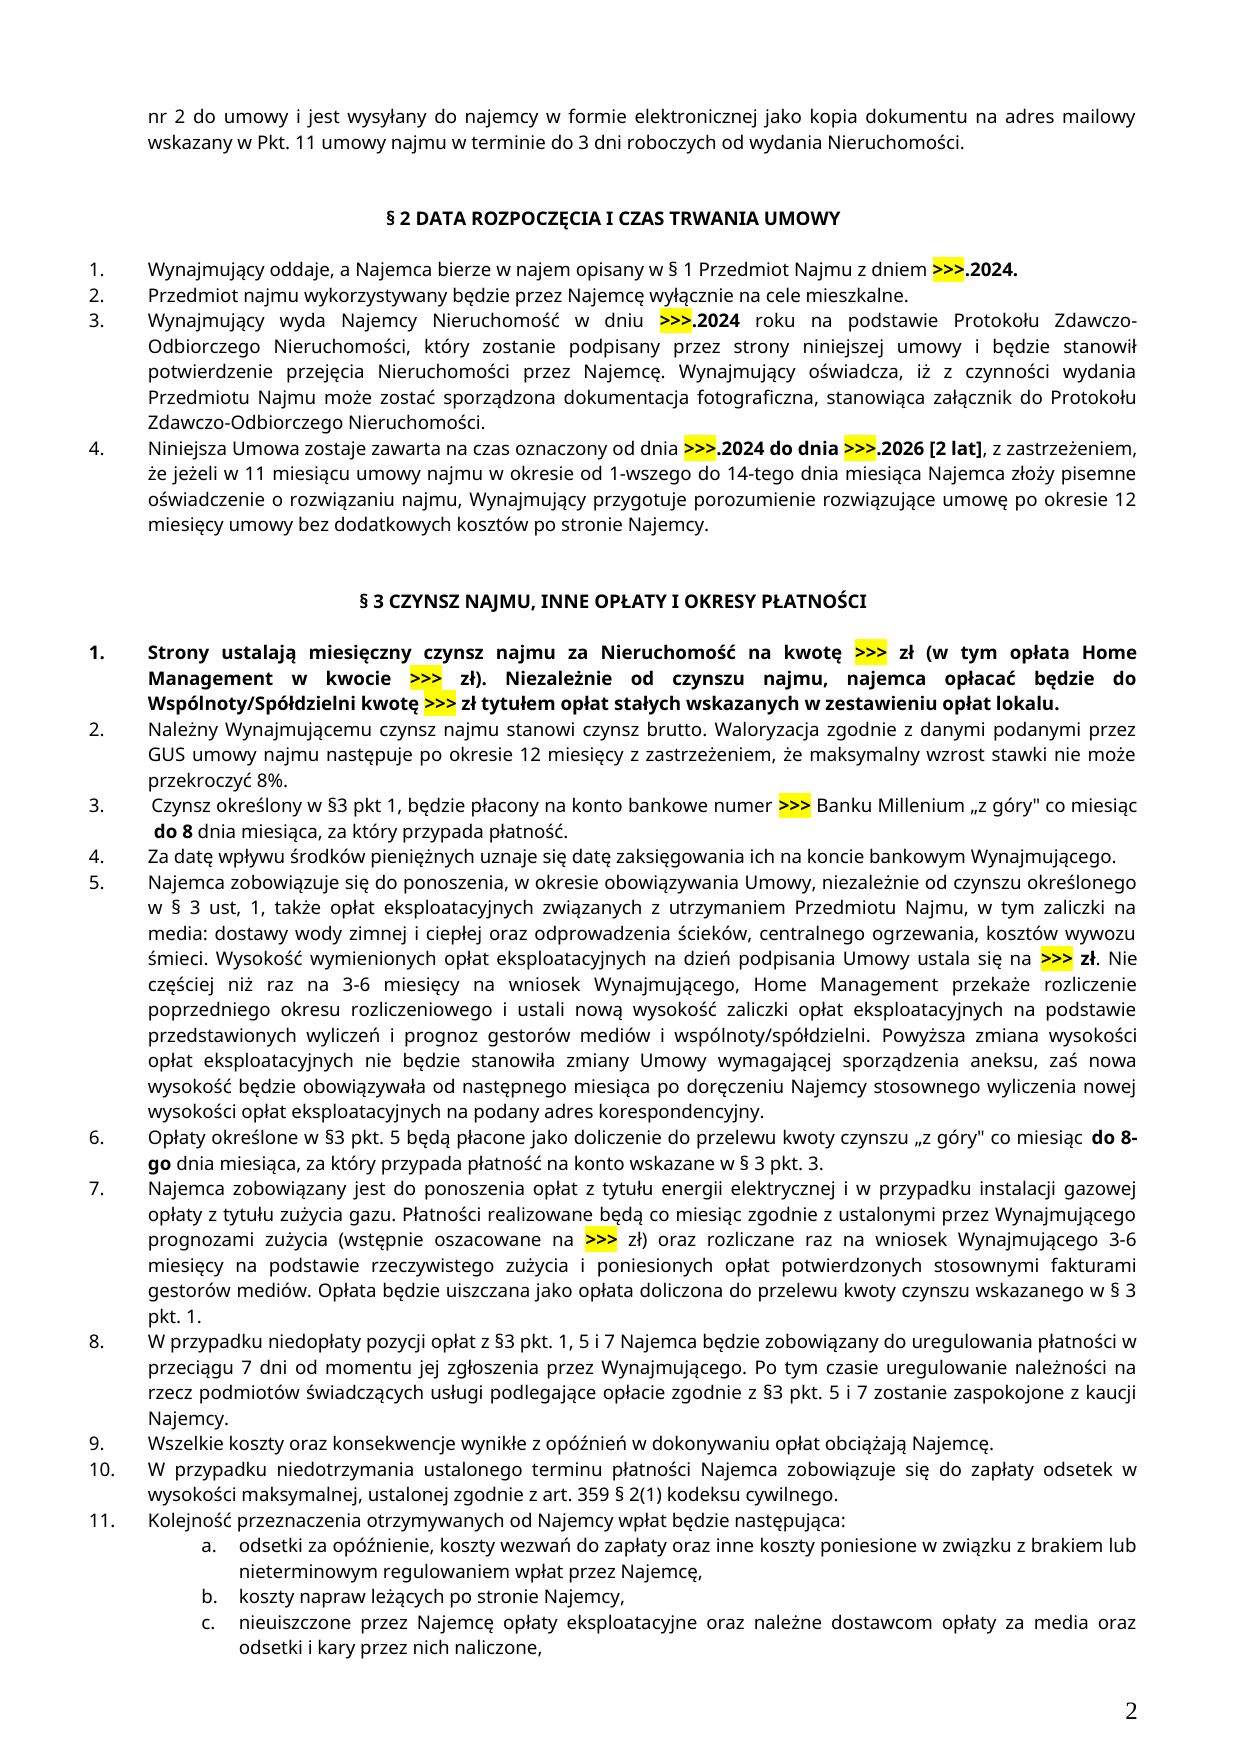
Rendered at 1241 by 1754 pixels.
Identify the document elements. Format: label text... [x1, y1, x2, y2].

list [89, 103, 1137, 154]
list Najemca zobowiązuje się do ponoszenia, w okresie obowiązywania Umowy, niezależnie od czynszu określonego w § 3 ust, 1, także opłat eksploatacyjnych związanych z utrzymaniem Przedmiotu Najmu, w tym zaliczki na media: dostawy wody zimnej i ciepłej oraz odprowadzenia ścieków, centralnego ogrzewania, kosztów wywozu śmieci. Wysokość wymienionych opłat eksploatacyjnych na dzień podpisania Umowy ustala się na >>> zł. Nie częściej niż raz na 3-6 miesięcy na wniosek Wynajmującego, Home Management przekaże rozliczenie poprzedniego okresu rozliczeniowego i ustali nową wysokość zaliczki opłat eksploatacyjnych na podstawie przedstawionych wyliczeń i prognoz gestorów mediów i wspólnoty/spółdzielni. Powyższa zmiana wysokości opłat eksploatacyjnych nie będzie stanowiła zmiany Umowy wymagającej sporządzenia aneksu, zaś nowa wysokość będzie obowiązywała od następnego miesiąca po doręczeniu Najemcy stosownego wyliczenia nowej wysokości opłat eksploatacyjnych na podany adres korespondencyjny. [89, 869, 1137, 1124]
list Wszelkie koszty oraz konsekwencje wynikłe z opóźnień w dokonywaniu opłat obciążają Najemcę. [89, 1431, 1137, 1456]
list Wynajmujący oddaje, a Najemca bierze w najem opisany w § 1 Przedmiot Najmu z dniem >>>.2024. [89, 257, 933, 282]
list koszty napraw leżących po stronie Najemcy, [201, 1584, 1137, 1609]
list odsetki za opóźnienie, koszty wezwań do zapłaty oraz inne koszty poniesione w związku z brakiem lub nieterminowym regulowaniem wpłat przez Najemcę, [201, 1533, 1137, 1584]
list Strony ustalają miesięczny czynsz najmu za Nieruchomość na kwotę >>> zł (w tym opłata Home Management w kwocie >>> zł). Niezależnie od czynszu najmu, najemca opłacać będzie do Wspólnoty/Spółdzielni kwotę >>> zł tytułem opłat stałych wskazanych w zestawieniu opłat lokalu. [89, 639, 1137, 716]
list Przedmiot najmu wykorzystywany będzie przez Najemcę wyłącznie na cele mieszkalne. [89, 282, 1137, 308]
text § 3 CZYNSZ NAJMU, INNE OPŁATY I OKRESY PŁATNOŚCI [89, 588, 1137, 614]
list nieuiszczone przez Najemcę opłaty eksploatacyjne oraz należne dostawcom opłaty za media oraz odsetki i kary przez nich naliczone, [201, 1609, 1137, 1660]
list Opłaty określone w §3 pkt. 5 będą płacone jako doliczenie do przelewu kwoty czynszu „z góry" co miesiąc do 8-go dnia miesiąca, za który przypada płatność na konto wskazane w § 3 pkt. 3. [89, 1124, 1137, 1175]
list W przypadku niedotrzymania ustalonego terminu płatności Najemca zobowiązuje się do zapłaty odsetek w wysokości maksymalnej, ustalonej zgodnie z art. 359 § 2(1) kodeksu cywilnego. [89, 1456, 1137, 1507]
list W przypadku niedopłaty pozycji opłat z §3 pkt. 1, 5 i 7 Najemca będzie zobowiązany do uregulowania płatności w przeciągu 7 dni od momentu jej zgłoszenia przez Wynajmującego. Po tym czasie uregulowanie należności na rzecz podmiotów świadczących usługi podlegające opłacie zgodnie z §3 pkt. 5 i 7 zostanie zaspokojone z kaucji Najemcy. [89, 1328, 1137, 1431]
list Najemca zobowiązany jest do ponoszenia opłat z tytułu energii elektrycznej i w przypadku instalacji gazowej opłaty z tytułu zużycia gazu. Płatności realizowane będą co miesiąc zgodnie z ustalonymi przez Wynajmującego prognozami zużycia (wstępnie oszacowane na >>> zł) oraz rozliczane raz na wniosek Wynajmującego 3-6 miesięcy na podstawie rzeczywistego zużycia i poniesionych opłat potwierdzonych stosownymi fakturami gestorów mediów. Opłata będzie uiszczana jako opłata doliczona do przelewu kwoty czynszu wskazanego w § 3 pkt. 1. [89, 1175, 1137, 1328]
list Czynsz określony w §3 pkt 1, będzie płacony na konto bankowe numer >>> Banku Millenium „z góry" co miesiąc do 8 dnia miesiąca, za który przypada płatność. [89, 792, 1137, 843]
text § 2 DATA ROZPOCZĘCIA I CZAS TRWANIA UMOWY [89, 206, 1137, 231]
list Za datę wpływu środków pieniężnych uznaje się datę zaksięgowania ich na koncie bankowym Wynajmującego. [89, 843, 1137, 869]
list Wynajmujący wyda Najemcy Nieruchomość w dniu >>>.2024 roku na podstawie Protokołu Zdawczo-Odbiorczego Nieruchomości, który zostanie podpisany przez strony niniejszej umowy i będzie stanowił potwierdzenie przejęcia Nieruchomości przez Najemcę. Wynajmujący oświadcza, iż z czynności wydania Przedmiotu Najmu może zostać sporządzona dokumentacja fotograficzna, stanowiąca załącznik do Protokołu Zdawczo-Odbiorczego Nieruchomości. [89, 308, 1137, 435]
list Należny Wynajmującemu czynsz najmu stanowi czynsz brutto. Waloryzacja zgodnie z danymi podanymi przez GUS umowy najmu następuje po okresie 12 miesięcy z zastrzeżeniem, że maksymalny wzrost stawki nie może przekroczyć 8%. [89, 716, 1137, 792]
list Kolejność przeznaczenia otrzymywanych od Najemcy wpłat będzie następująca: [89, 1507, 1137, 1533]
list Niniejsza Umowa zostaje zawarta na czas oznaczony od dnia >>>.2024 do dnia >>>.2026 [2 lat], z zastrzeżeniem, że jeżeli w 11 miesiącu umowy najmu w okresie od 1-wszego do 14-tego dnia miesiąca Najemca złoży pisemne oświadczenie o rozwiązaniu najmu, Wynajmujący przygotuje porozumienie rozwiązujące umowę po okresie 12 miesięcy umowy bez dodatkowych kosztów po stronie Najemcy. [89, 435, 1137, 537]
